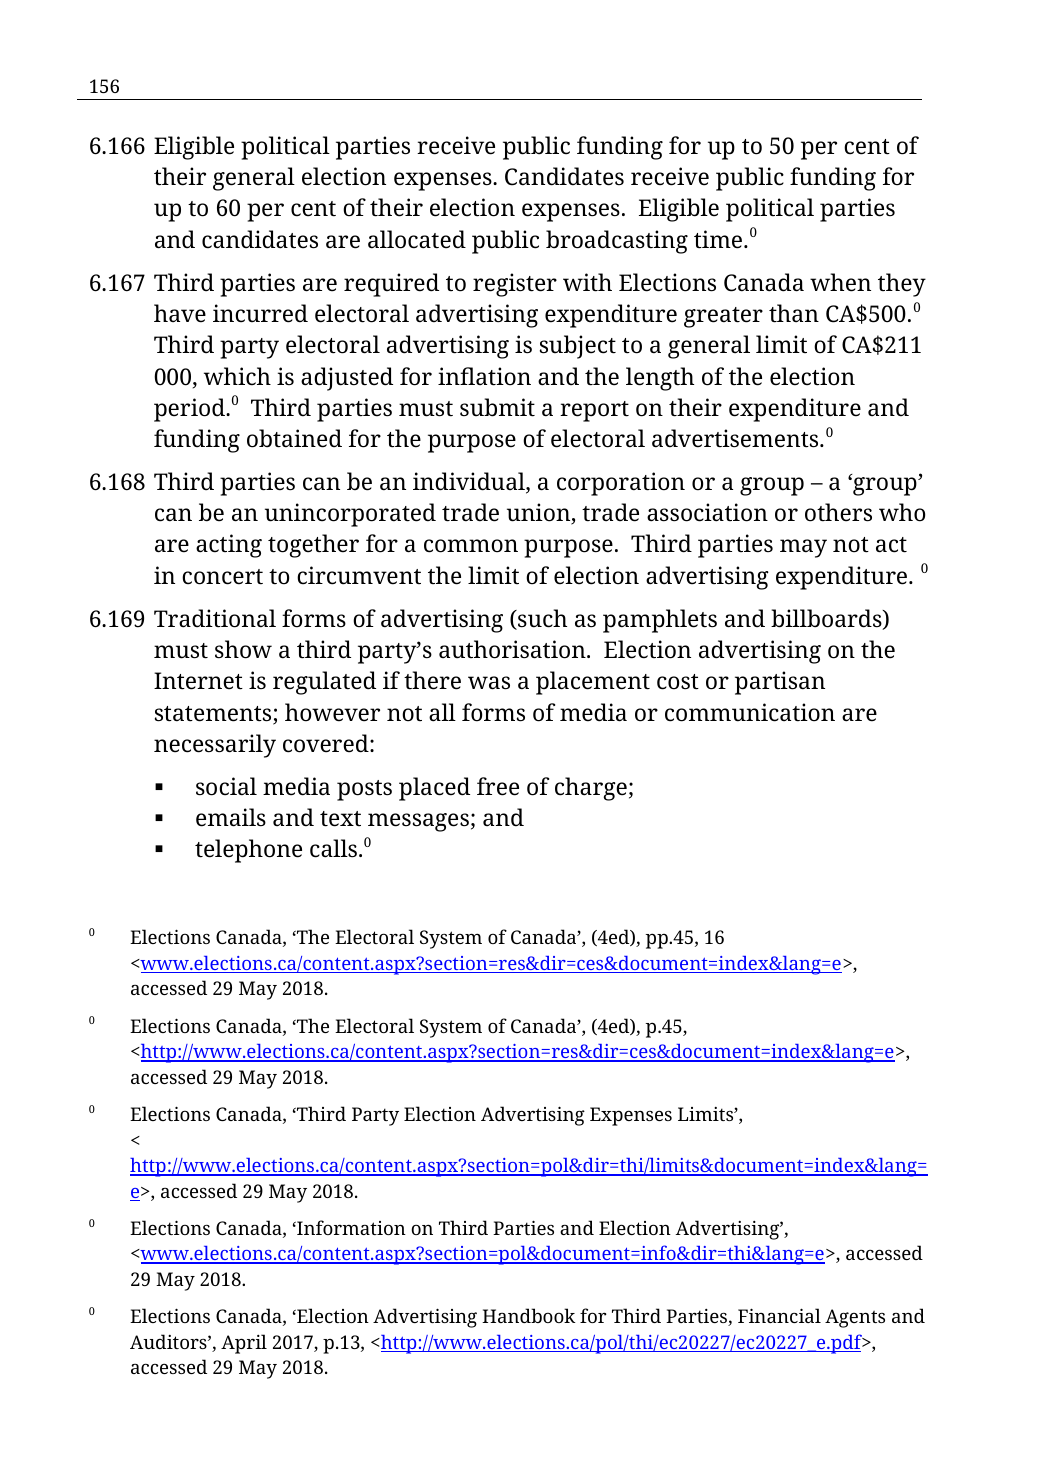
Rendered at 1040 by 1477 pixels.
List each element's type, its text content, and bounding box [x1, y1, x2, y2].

text 6.166 Eligible political parties receive public funding for up to 50 per cent of their general election expenses. Candidates receive public funding for up to 60 per cent of their election expenses. Eligible political parties and candidates are allocated public broadcasting time. [88, 130, 933, 255]
text 6.168 Third parties can be an individual, a corporation or a group – a ‘group’ can be an unincorporated trade union, trade association or others who are acting together for a common purpose. Third parties may not act in concert to circumvent the limit of election advertising expenditure. [88, 466, 933, 591]
text 6.167 Third parties are required to register with Elections Canada when they have incurred electoral advertising expenditure greater than CA$500. Third party electoral advertising is subject to a general limit of CA$211 000, which is adjusted for inflation and the length of the election period. Third parties must submit a report on their expenditure and funding obtained for the purpose of electoral advertisements. [88, 267, 933, 454]
text emails and text messages; and [153, 802, 933, 833]
text telephone calls. [153, 833, 933, 864]
text social media posts placed free of charge; [153, 771, 933, 802]
text 6.169 Traditional forms of advertising (such as pamphlets and billboards) must show a third party’s authorisation. Election advertising on the Internet is regulated if there was a placement cost or partisan statements; however not all forms of media or communication are necessarily covered: [88, 603, 933, 759]
